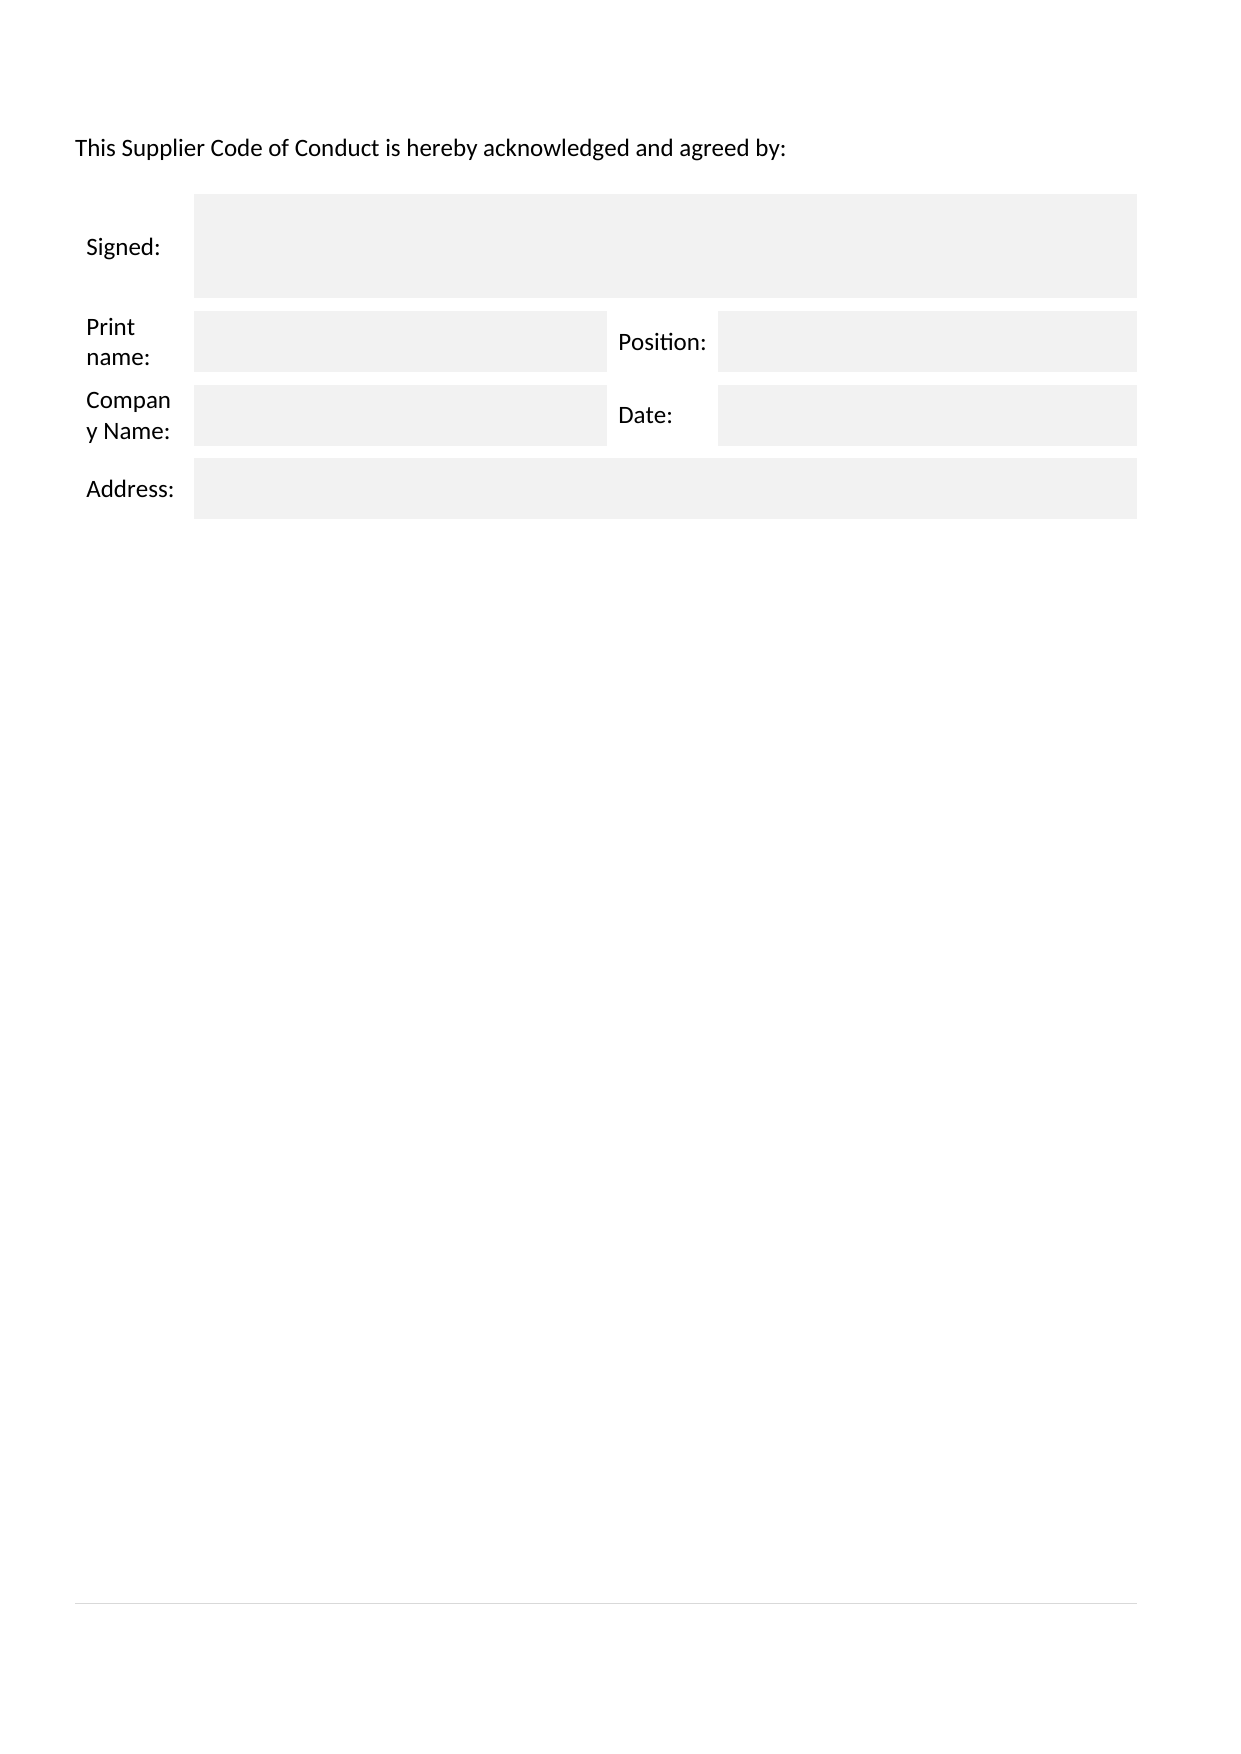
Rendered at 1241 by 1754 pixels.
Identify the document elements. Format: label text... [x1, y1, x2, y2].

table_cell [718, 385, 1137, 446]
table_header Signed: [75, 194, 193, 298]
table_cell Position: [607, 311, 718, 372]
table_cell [718, 311, 1137, 372]
table_cell [194, 311, 607, 372]
table_cell [194, 385, 607, 446]
text This Supplier Code of Conduct is hereby acknowledged and agreed by: [75, 132, 1137, 163]
table_cell Print name: [75, 299, 193, 372]
table_cell Company Name: [75, 372, 193, 446]
table_cell Address: [75, 446, 193, 519]
table_cell [194, 458, 1137, 519]
table_cell Date: [607, 385, 718, 446]
table_header [194, 194, 1137, 298]
